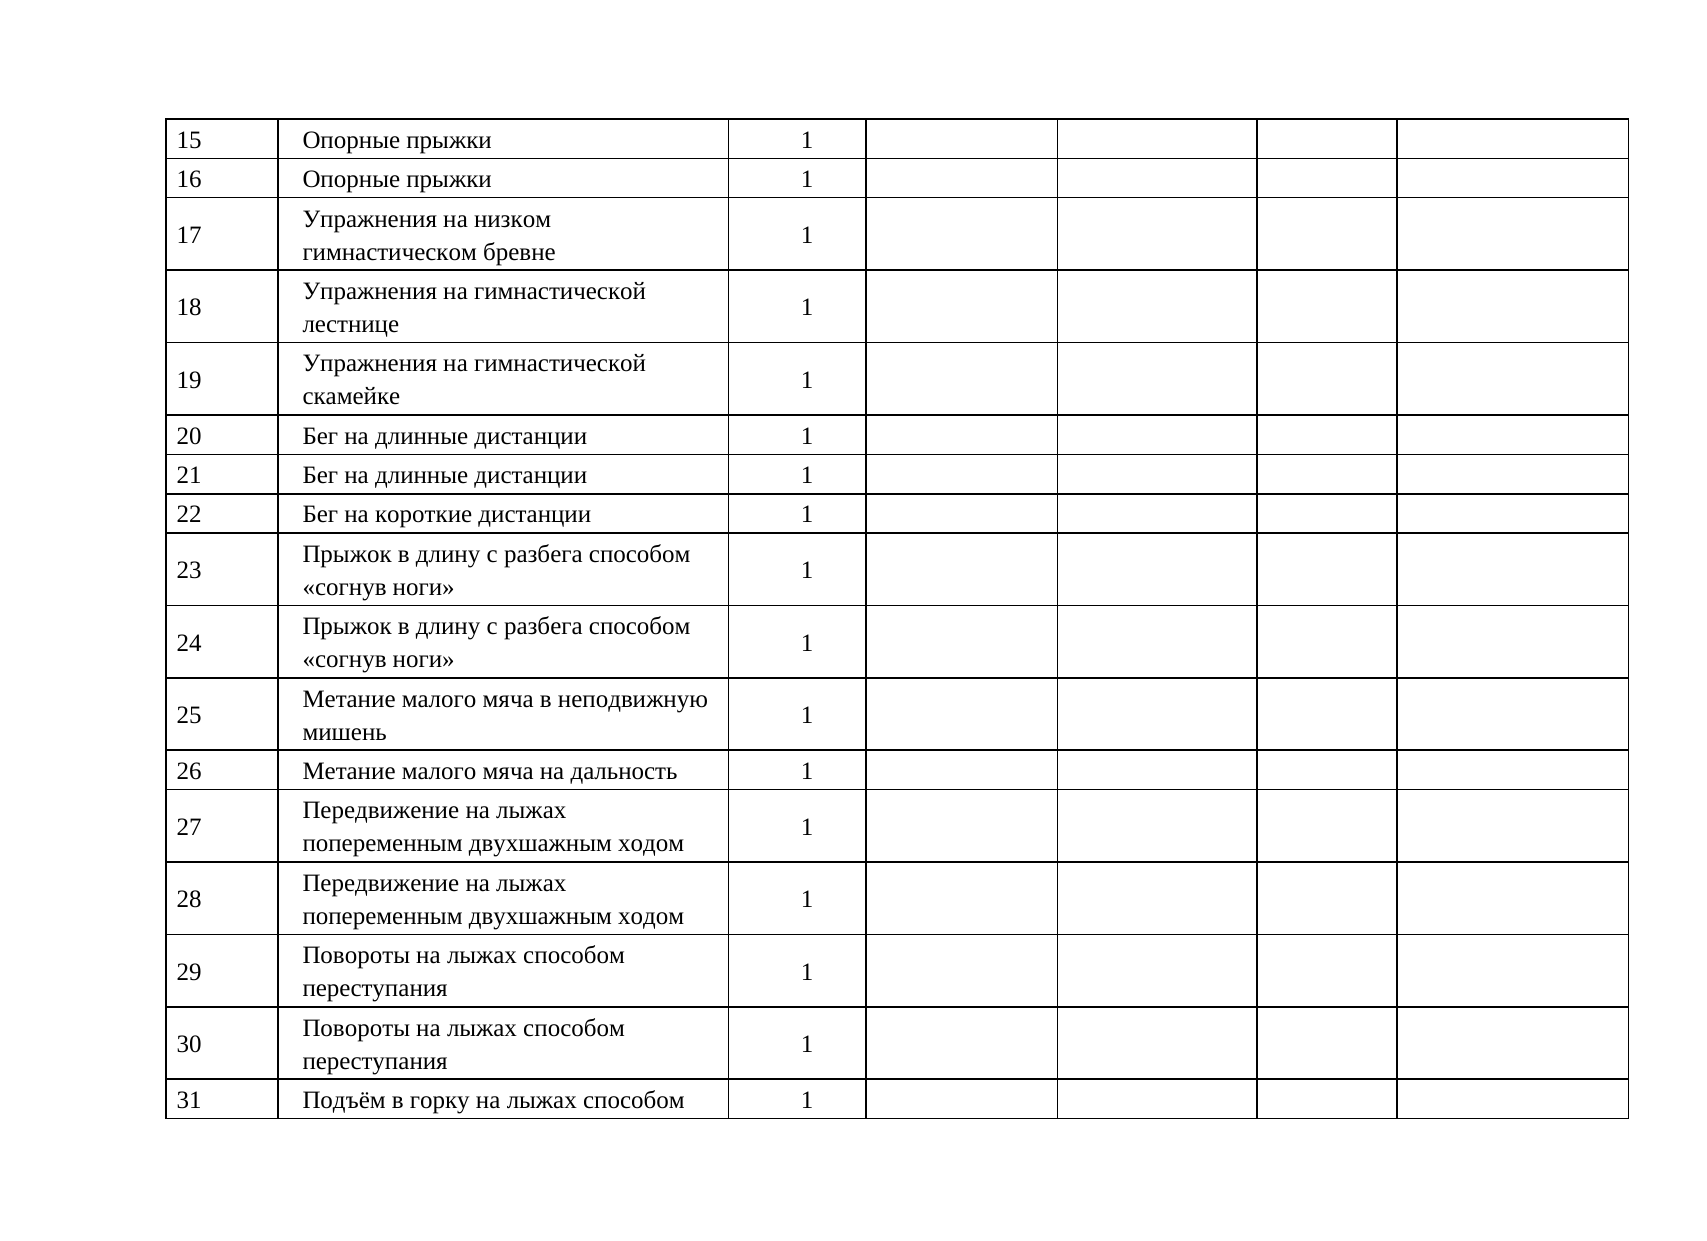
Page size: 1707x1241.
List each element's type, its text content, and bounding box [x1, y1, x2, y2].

table_cell 1 [729, 863, 865, 933]
table_cell [867, 935, 1057, 1006]
table_cell 15 [167, 120, 277, 157]
table_cell [1058, 1008, 1256, 1078]
table_cell 28 [167, 863, 277, 933]
table_cell Опорные прыжки [279, 159, 728, 197]
table_cell [867, 790, 1057, 861]
table_cell [1398, 935, 1628, 1006]
table_cell [1398, 198, 1628, 269]
table_cell [867, 120, 1057, 157]
table_cell [1258, 159, 1396, 197]
table_cell Опорные прыжки [279, 120, 728, 157]
table_cell 22 [167, 495, 277, 532]
table_cell [1258, 679, 1396, 749]
table_cell 1 [729, 271, 865, 342]
table_cell [1058, 271, 1256, 342]
table_cell [1258, 495, 1396, 532]
table_cell [1058, 416, 1256, 453]
table_cell [1258, 416, 1396, 453]
table_cell 1 [729, 790, 865, 861]
table_cell [1058, 343, 1256, 414]
table_cell 24 [167, 606, 277, 677]
table_cell 1 [729, 343, 865, 414]
table_cell Повороты на лыжах способом переступания [279, 935, 728, 1006]
table_cell 1 [729, 159, 865, 197]
table_cell Метание малого мяча на дальность [279, 751, 728, 789]
table_cell [1258, 120, 1396, 157]
table_cell [1058, 120, 1256, 157]
table_cell [867, 271, 1057, 342]
table_cell 23 [167, 534, 277, 604]
table_cell 1 [729, 1080, 865, 1118]
table_cell 19 [167, 343, 277, 414]
table_cell 1 [729, 198, 865, 269]
table_cell [1058, 935, 1256, 1006]
table_cell Упражнения на низком гимнастическом бревне [279, 198, 728, 269]
table_cell 21 [167, 455, 277, 493]
table_cell [867, 1008, 1057, 1078]
table_cell [1398, 863, 1628, 933]
table_cell 1 [729, 416, 865, 453]
table_cell [1058, 863, 1256, 933]
table_cell [1058, 198, 1256, 269]
table_cell 1 [729, 935, 865, 1006]
table_cell [867, 679, 1057, 749]
table_cell 30 [167, 1008, 277, 1078]
table_cell Прыжок в длину с разбега способом «согнув ноги» [279, 606, 728, 677]
table_cell 20 [167, 416, 277, 453]
table_cell [1058, 495, 1256, 532]
table_cell [1258, 534, 1396, 604]
table_cell Передвижение на лыжах попеременным двухшажным ходом [279, 790, 728, 861]
table_cell 1 [729, 1008, 865, 1078]
table_cell 1 [729, 495, 865, 532]
table_cell [1398, 790, 1628, 861]
table_cell Повороты на лыжах способом переступания [279, 1008, 728, 1078]
table_cell 31 [167, 1080, 277, 1118]
table_cell [1258, 1008, 1396, 1078]
table_cell 29 [167, 935, 277, 1006]
table_cell [1398, 534, 1628, 604]
table_cell [1058, 159, 1256, 197]
table_cell 1 [729, 606, 865, 677]
table_cell 27 [167, 790, 277, 861]
table_cell Бег на длинные дистанции [279, 416, 728, 453]
table_cell [1398, 751, 1628, 789]
table_cell [1058, 534, 1256, 604]
table_cell [1398, 416, 1628, 453]
table_cell Бег на длинные дистанции [279, 455, 728, 493]
table_cell [1398, 495, 1628, 532]
table_cell [1258, 1080, 1396, 1118]
table_cell 26 [167, 751, 277, 789]
table_cell Передвижение на лыжах попеременным двухшажным ходом [279, 863, 728, 933]
table_cell [867, 455, 1057, 493]
table_cell 1 [729, 679, 865, 749]
table_cell [1058, 679, 1256, 749]
table_cell 25 [167, 679, 277, 749]
table_cell Бег на короткие дистанции [279, 495, 728, 532]
table_cell [1058, 606, 1256, 677]
table_cell [1258, 751, 1396, 789]
table_cell 1 [729, 120, 865, 157]
table_cell [1398, 1008, 1628, 1078]
table_cell [1258, 455, 1396, 493]
table_cell [1258, 343, 1396, 414]
table_cell [1258, 271, 1396, 342]
table_cell [1258, 863, 1396, 933]
table_cell 16 [167, 159, 277, 197]
table_cell [1258, 606, 1396, 677]
table_cell [1258, 790, 1396, 861]
table_cell 1 [729, 751, 865, 789]
table_cell [1398, 271, 1628, 342]
table_cell [867, 1080, 1057, 1118]
table_cell [867, 495, 1057, 532]
table_cell [867, 343, 1057, 414]
table_cell [1058, 455, 1256, 493]
table_cell [867, 606, 1057, 677]
table_cell [1398, 120, 1628, 157]
table_cell 1 [729, 455, 865, 493]
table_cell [279, 1080, 728, 1118]
table_cell [1398, 1080, 1628, 1118]
table_cell [1398, 455, 1628, 493]
table_cell [1398, 679, 1628, 749]
table_cell [1058, 1080, 1256, 1118]
table_cell 18 [167, 271, 277, 342]
table_cell [1058, 751, 1256, 789]
table_cell Метание малого мяча в неподвижную мишень [279, 679, 728, 749]
table_cell [867, 863, 1057, 933]
table_cell [1398, 606, 1628, 677]
table_cell [1258, 198, 1396, 269]
table_cell [1398, 159, 1628, 197]
table_cell Прыжок в длину с разбега способом «согнув ноги» [279, 534, 728, 604]
table_cell [867, 159, 1057, 197]
table_cell [867, 751, 1057, 789]
table_cell [1398, 343, 1628, 414]
table_cell [1258, 935, 1396, 1006]
table_cell Упражнения на гимнастической скамейке [279, 343, 728, 414]
table_cell 1 [729, 534, 865, 604]
table_cell [867, 534, 1057, 604]
table_cell [1058, 790, 1256, 861]
table_cell [867, 416, 1057, 453]
table_cell 17 [167, 198, 277, 269]
table_cell Упражнения на гимнастической лестнице [279, 271, 728, 342]
table_cell [867, 198, 1057, 269]
